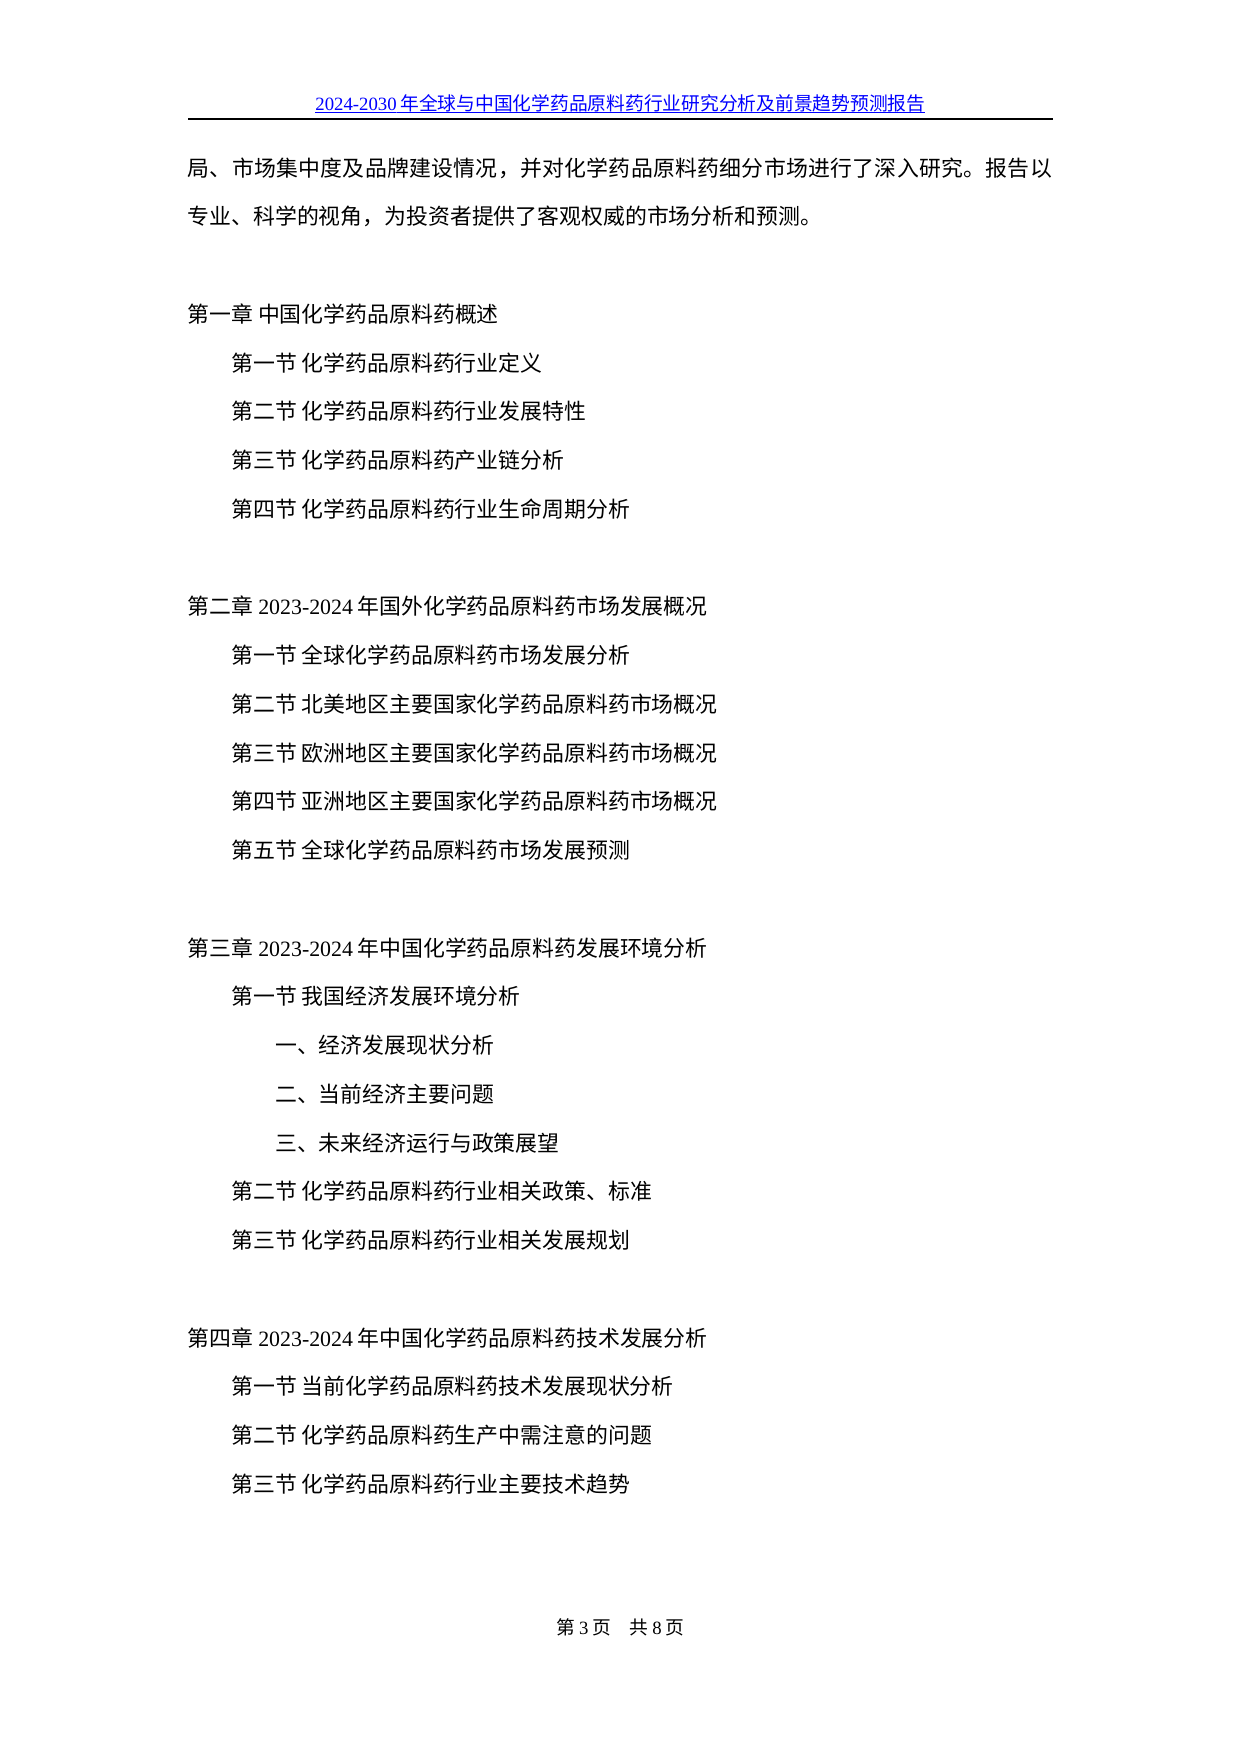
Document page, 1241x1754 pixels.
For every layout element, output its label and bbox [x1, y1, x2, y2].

text [187, 150, 1053, 1499]
